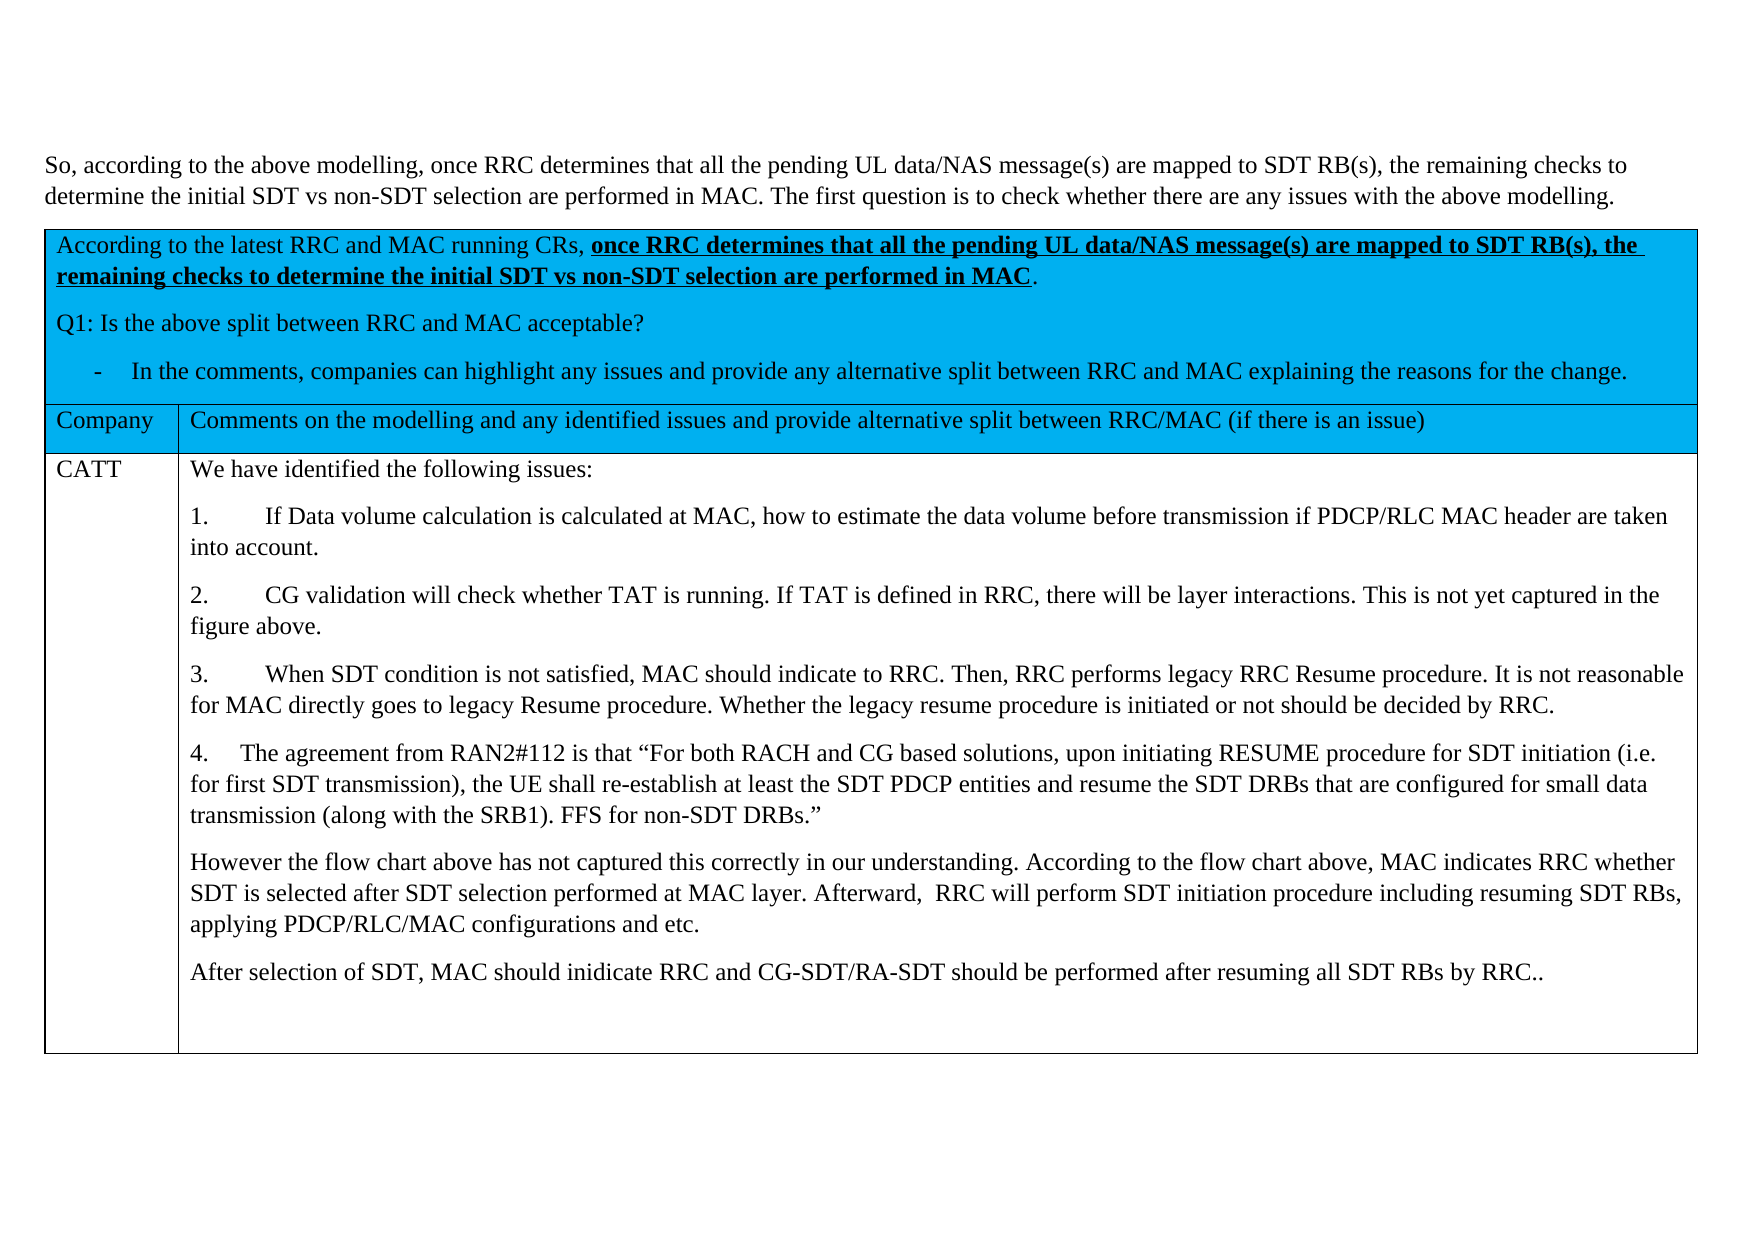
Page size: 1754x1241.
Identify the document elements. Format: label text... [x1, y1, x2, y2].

table_cell CATT [46, 454, 178, 1053]
table_cell Comments on the modelling and any identified issues and provide alternative split between RRC/MAC (if there is an issue) [179, 405, 1697, 453]
text So, according to the above modelling, once RRC determines that all the pending UL data/NAS message(s) are mapped to SDT RB(s), the remaining checks to determine the initial SDT vs non-SDT selection are performed in MAC. The first question is to check whether there are any issues with the above modelling. [44, 150, 1698, 210]
table_header According to the latest RRC and MAC running CRs, once RRC determines that all the pending UL data/NAS message(s) are mapped to SDT RB(s), the remaining checks to determine the initial SDT vs non-SDT selection are performed in MAC. Q1: Is the above split between RRC and MAC acceptable? In the comments, companies can highlight any issues and provide any alternative split between RRC and MAC explaining the reasons for the change. [46, 230, 1697, 404]
table_cell Company [46, 405, 178, 453]
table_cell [179, 454, 1697, 1053]
